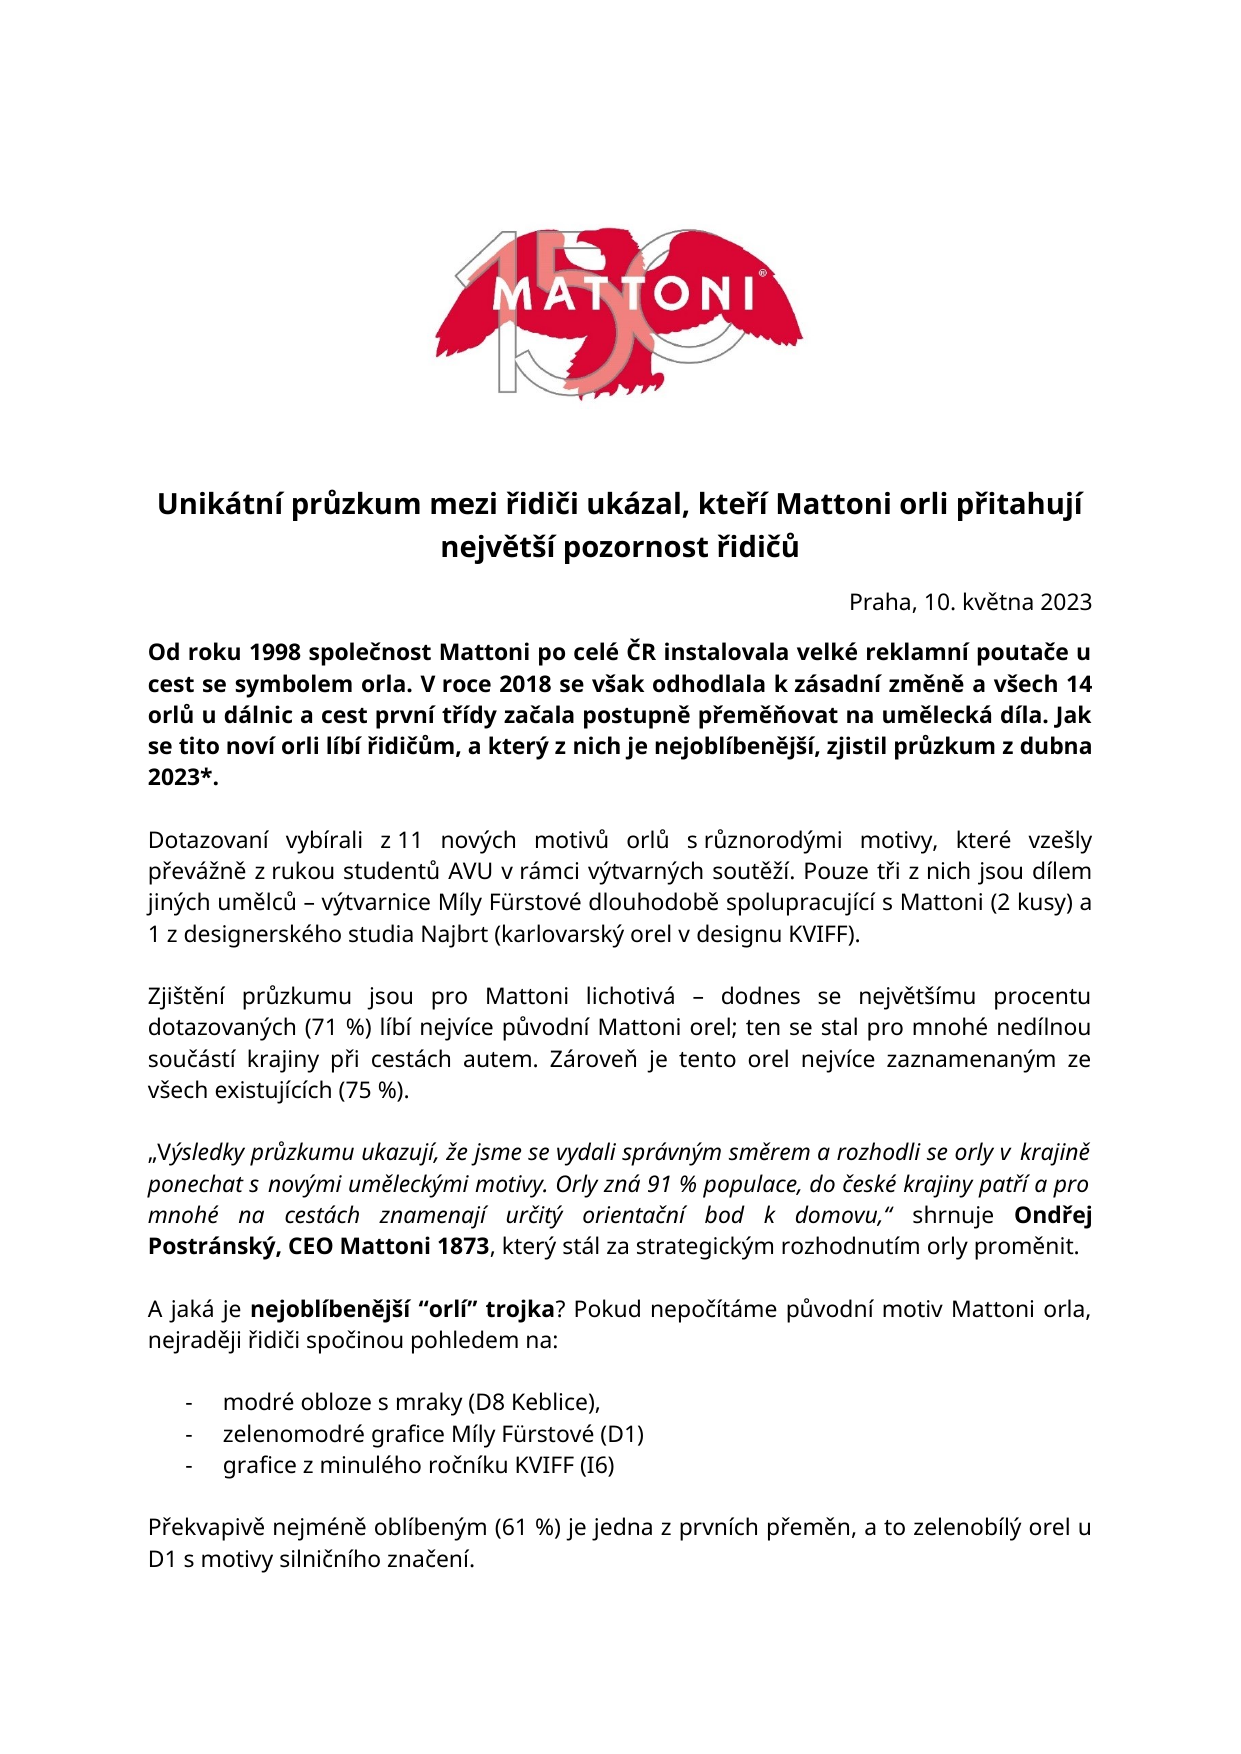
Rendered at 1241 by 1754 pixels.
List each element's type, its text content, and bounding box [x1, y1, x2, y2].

list modré obloze s mraky (D8 Keblice), [185, 1386, 1093, 1417]
text Dotazovaní vybírali z 11 nových motivů orlů s různorodými motivy, které vzešly převážně z rukou studentů AVU v rámci výtvarných soutěží. Pouze tři z nich jsou dílem jiných umělců – výtvarnice Míly Fürstové dlouhodobě spolupracující s Mattoni (2 kusy) a 1 z designerského studia Najbrt (karlovarský orel v designu KVIFF). [148, 824, 1093, 949]
text A jaká je nejoblíbenější “orlí” trojka? Pokud nepočítáme původní motiv Mattoni orla, nejraději řidiči spočinou pohledem na: [148, 1292, 1093, 1355]
text „Výsledky průzkumu ukazují, že jsme se vydali správným směrem a rozhodli se orly v krajině ponechat s novými uměleckými motivy. Orly zná 91 % populace, do české krajiny patří a pro mnohé na cestách znamenají určitý orientační bod k domovu,“ shrnuje Ondřej Postránský, CEO Mattoni 1873, který stál za strategickým rozhodnutím orly proměnit. [148, 1136, 1093, 1261]
text Unikátní průzkum mezi řidiči ukázal, kteří Mattoni orli přitahují největší pozornost řidičů [148, 148, 1093, 566]
text Praha, 10. května 2023 [148, 586, 1093, 617]
text Od roku 1998 společnost Mattoni po celé ČR instalovala velké reklamní poutače u cest se symbolem orla. V roce 2018 se však odhodlala k zásadní změně a všech 14 orlů u dálnic a cest první třídy začala postupně přeměňovat na umělecká díla. Jak se tito noví orli líbí řidičům, a který z nich je nejoblíbenější, zjistil průzkum z dubna 2023*. [148, 636, 1093, 792]
text Překvapivě nejméně oblíbeným (61 %) je jedna z prvních přeměn, a to zelenobílý orel u D1 s motivy silničního značení. [148, 1511, 1093, 1574]
list zelenomodré grafice Míly Fürstové (D1) [185, 1417, 1093, 1449]
text Zjištění průzkumu jsou pro Mattoni lichotivá – dodnes se největšímu procentu dotazovaných (71 %) líbí nejvíce původní Mattoni orel; ten se stal pro mnohé nedílnou součástí krajiny při cestách autem. Zároveň je tento orel nejvíce zaznamenaným ze všech existujících (75 %). [148, 980, 1093, 1105]
list grafice z minulého ročníku KVIFF (I6) [185, 1449, 1093, 1480]
